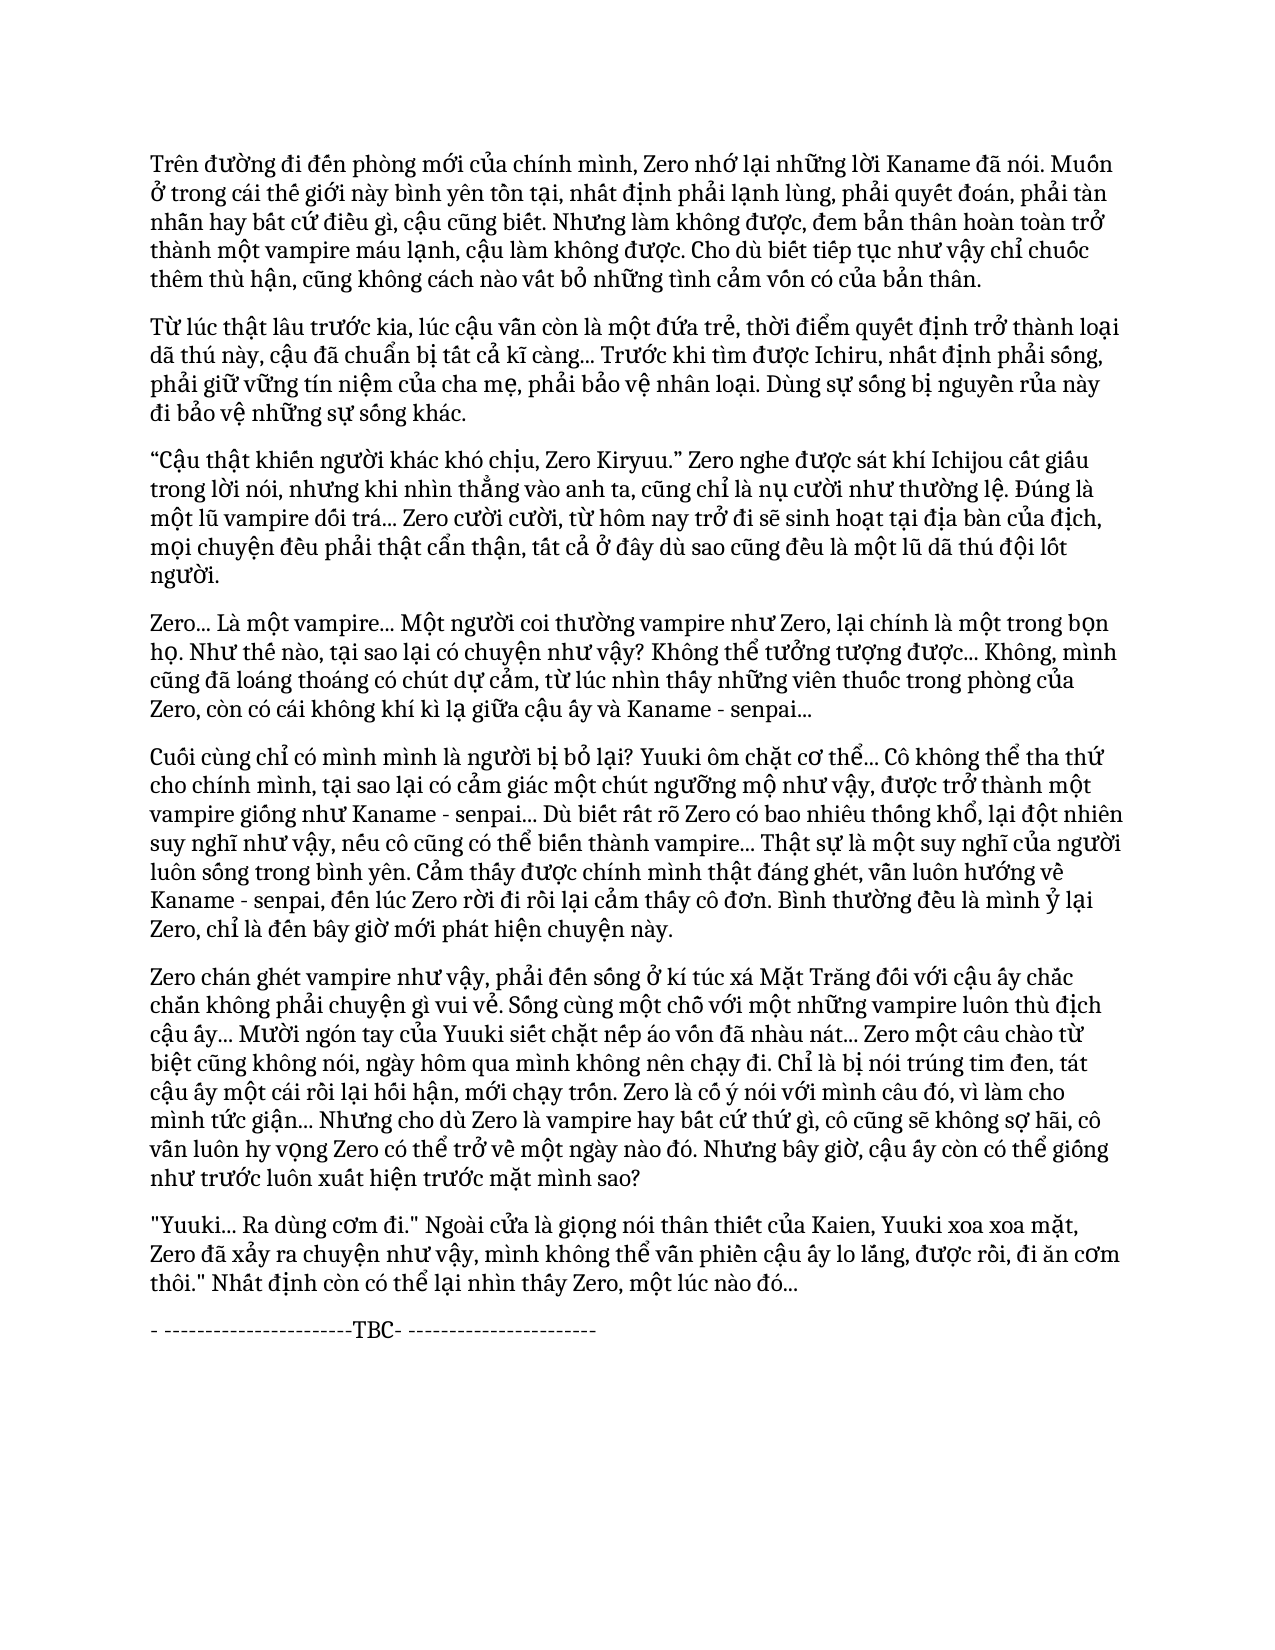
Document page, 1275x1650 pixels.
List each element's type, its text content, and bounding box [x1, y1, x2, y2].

text Zero chán ghét vampire như vậy, phải đến sống ở kí túc xá Mặt Trăng đối với cậu ấy chắc chắn không phải chuyện gì vui vẻ. Sống cùng một chỗ với một những vampire luôn thù địch cậu ấy... Mười ngón tay của Yuuki siết chặt nếp áo vốn đã nhàu nát... Zero một câu chào từ biệt cũng không nói, ngày hôm qua mình không nên chạy đi. Chỉ là bị nói trúng tim đen, tát cậu ấy một cái rồi lại hối hận, mới chạy trốn. Zero là cố ý nói với mình câu đó, vì làm cho mình tức giận... Nhưng cho dù Zero là vampire hay bất cứ thứ gì, cô cũng sẽ không sợ hãi, cô vẫn luôn hy vọng Zero có thể trở về một ngày nào đó. Nhưng bây giờ, cậu ấy còn có thể giống như trước luôn xuất hiện trước mặt mình sao? [150, 962, 1125, 1192]
text Trên đường đi đến phòng mới của chính mình, Zero nhớ lại những lời Kaname đã nói. Muốn ở trong cái thế giới này bình yên tồn tại, nhất định phải lạnh lùng, phải quyết đoán, phải tàn nhẫn hay bất cứ điều gì, cậu cũng biết. Nhưng làm không được, đem bản thân hoàn toàn trở thành một vampire máu lạnh, cậu làm không được. Cho dù biết tiếp tục như vậy chỉ chuốc thêm thù hận, cũng không cách nào vất bỏ những tình cảm vốn có của bản thân. [150, 150, 1125, 294]
text “Cậu thật khiến người khác khó chịu, Zero Kiryuu.” Zero nghe được sát khí Ichijou cất giấu trong lời nói, nhưng khi nhìn thẳng vào anh ta, cũng chỉ là nụ cười như thường lệ. Đúng là một lũ vampire dối trá... Zero cười cười, từ hôm nay trở đi sẽ sinh hoạt tại địa bàn của địch, mọi chuyện đều phải thật cẩn thận, tất cả ở đây dù sao cũng đều là một lũ dã thú đội lốt người. [150, 446, 1125, 590]
text Cuối cùng chỉ có mình mình là người bị bỏ lại? Yuuki ôm chặt cơ thể... Cô không thể tha thứ cho chính mình, tại sao lại có cảm giác một chút ngưỡng mộ như vậy, được trở thành một vampire giống như Kaname - senpai... Dù biết rất rõ Zero có bao nhiêu thống khổ, lại đột nhiên suy nghĩ như vậy, nếu cô cũng có thể biến thành vampire... Thật sự là một suy nghĩ của người luôn sống trong bình yên. Cảm thấy được chính mình thật đáng ghét, vẫn luôn hướng về Kaname - senpai, đến lúc Zero rời đi rồi lại cảm thấy cô đơn. Bình thường đều là mình ỷ lại Zero, chỉ là đến bây giờ mới phát hiện chuyện này. [150, 742, 1125, 944]
text Zero... Là một vampire... Một người coi thường vampire như Zero, lại chính là một trong bọn họ. Như thế nào, tại sao lại có chuyện như vậy? Không thể tưởng tượng được... Không, mình cũng đã loáng thoáng có chút dự cảm, từ lúc nhìn thấy những viên thuốc trong phòng của Zero, còn có cái không khí kì lạ giữa cậu ấy và Kaname - senpai... [150, 609, 1125, 724]
text Từ lúc thật lâu trước kia, lúc cậu vẫn còn là một đứa trẻ, thời điểm quyết định trở thành loại dã thú này, cậu đã chuẩn bị tất cả kĩ càng... Trước khi tìm được Ichiru, nhất định phải sống, phải giữ vững tín niệm của cha mẹ, phải bảo vệ nhân loại. Dùng sự sống bị nguyền rủa này đi bảo vệ những sự sống khác. [150, 312, 1125, 427]
text - -----------------------TBC- ----------------------- [150, 1316, 1125, 1402]
text "Yuuki... Ra dùng cơm đi." Ngoài cửa là giọng nói thân thiết của Kaien, Yuuki xoa xoa mặt, Zero đã xảy ra chuyện như vậy, mình không thể vẫn phiền cậu ấy lo lắng, được rồi, đi ăn cơm thôi." Nhất định còn có thể lại nhìn thấy Zero, một lúc nào đó... [150, 1211, 1125, 1297]
